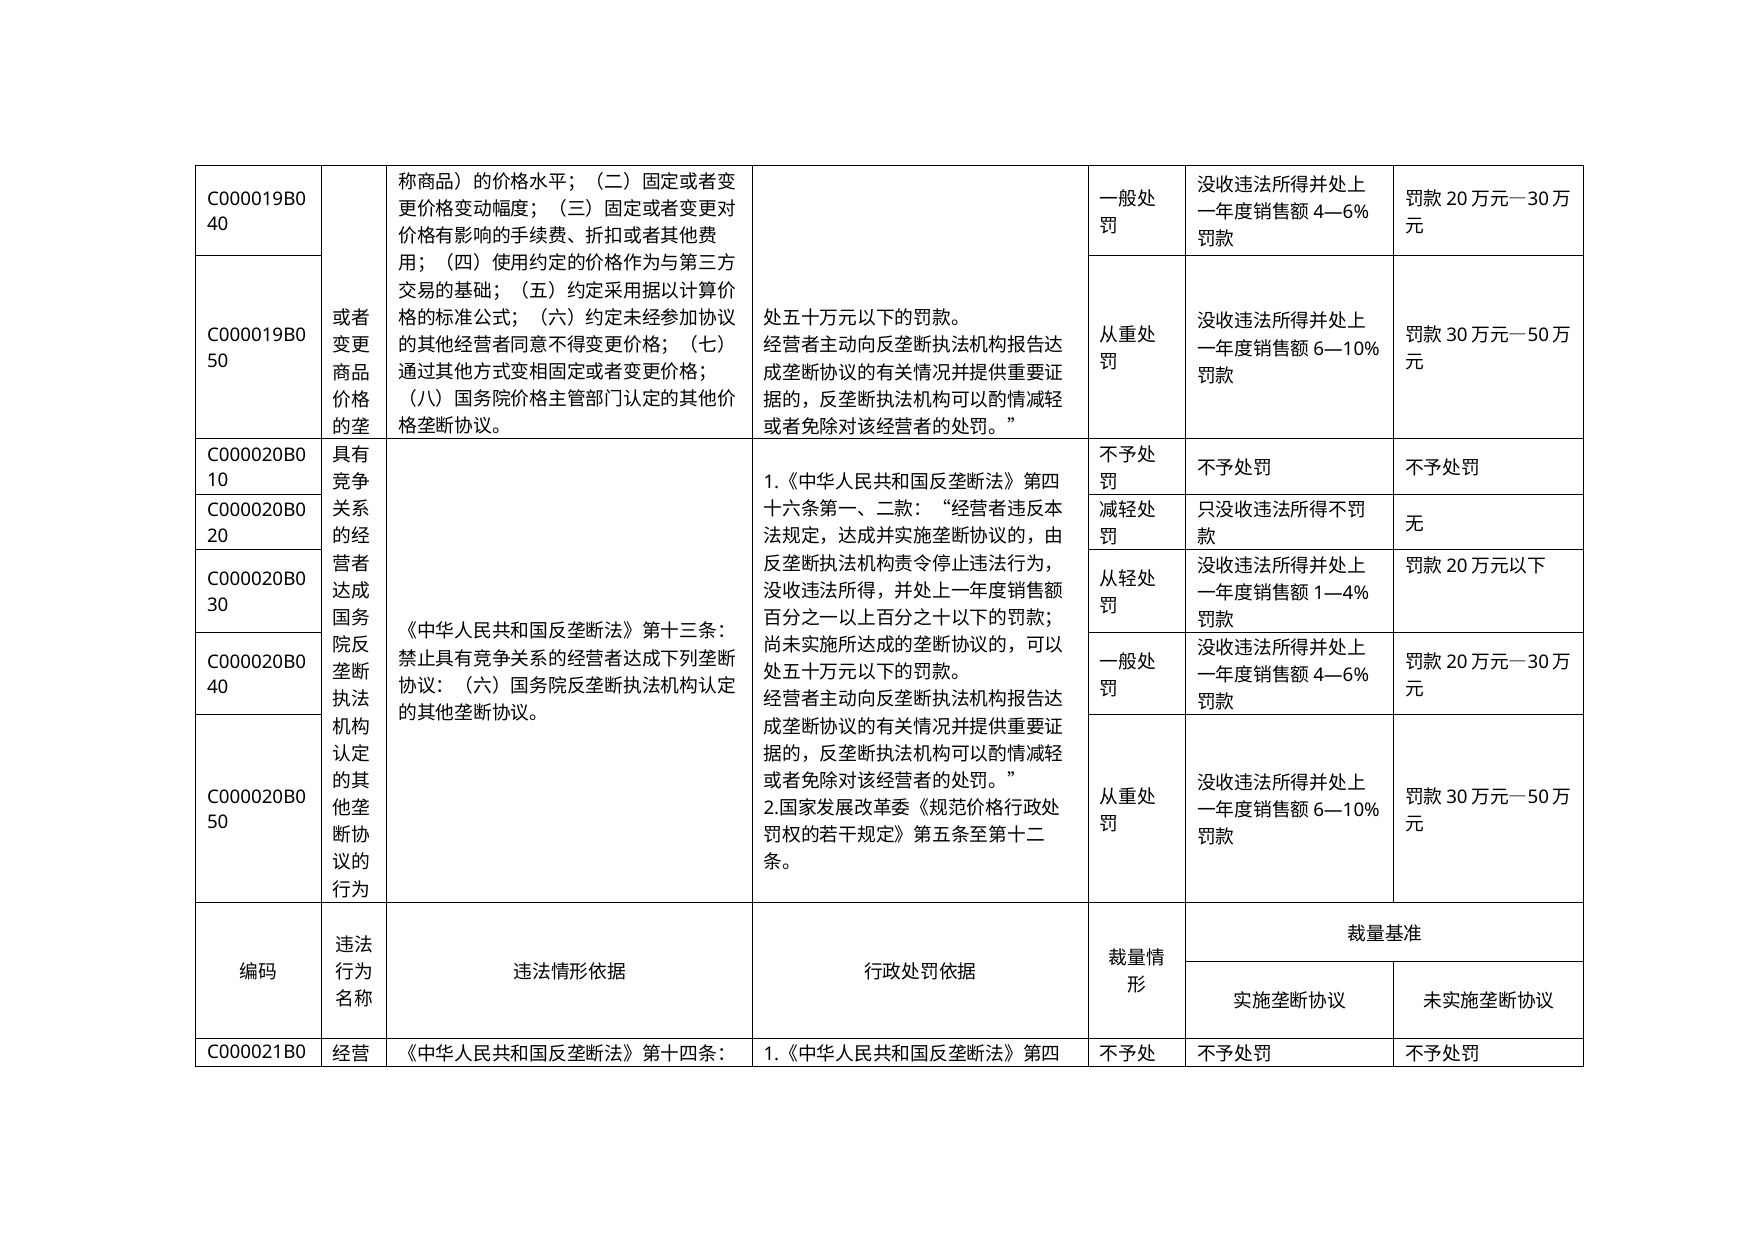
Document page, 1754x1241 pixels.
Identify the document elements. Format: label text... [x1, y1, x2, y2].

table_cell 无 [1394, 495, 1583, 549]
table_cell 《中华人民共和国反垄断法》第十三条：禁止具有竞争关系的经营者达成下列垄断协议：（六）国务院反垄断执法机构认定的其他垄断协议。 [387, 439, 752, 902]
table_cell 没收违法所得并处上一年度销售额6—10%罚款 [1186, 256, 1393, 438]
table_cell 不予处罚 [1394, 439, 1583, 494]
table_cell 裁量基准 [1186, 903, 1583, 961]
table_cell 不予处罚 [1089, 1039, 1185, 1066]
table_cell C000020B010 [196, 439, 321, 494]
table_cell 编码 [196, 903, 321, 1037]
table_cell 不予处罚 [1186, 1039, 1393, 1066]
table_cell 从重处罚 [1089, 715, 1185, 902]
table_cell 罚款30万元—50万元 [1394, 256, 1583, 438]
table_cell 具有竞争关系的经营者达成国务院反垄断执法机构认定的其他垄断协议的行为 [322, 439, 386, 902]
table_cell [753, 1039, 1088, 1066]
table_cell 只没收违法所得不罚款 [1186, 495, 1393, 549]
table_cell 不予处罚 [1394, 1039, 1583, 1066]
table_cell 裁量情形 [1089, 903, 1185, 1037]
table_cell 没收违法所得并处上一年度销售额6—10%罚款 [1186, 715, 1393, 902]
table_cell 从重处罚 [1089, 256, 1185, 438]
table_cell 没收违法所得并处上一年度销售额1—4%罚款 [1186, 550, 1393, 632]
table_cell 从轻处罚 [1089, 550, 1185, 632]
table_cell 罚款20万元以下 [1394, 550, 1583, 632]
table_cell 违法情形依据 [387, 903, 752, 1037]
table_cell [387, 1039, 752, 1066]
table_cell 一般处罚 [1089, 166, 1185, 254]
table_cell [322, 1039, 386, 1066]
table_cell C000019B040 [196, 166, 321, 254]
table_cell 未实施垄断协议 [1394, 962, 1583, 1037]
table_cell 一般处罚 [1089, 633, 1185, 714]
table_cell 没收违法所得并处上一年度销售额4—6%罚款 [1186, 633, 1393, 714]
table_cell 违法行为名称 [322, 903, 386, 1037]
table_cell C000021B010 [196, 1039, 321, 1066]
table_cell 行政处罚依据 [753, 903, 1088, 1037]
table_cell 减轻处罚 [1089, 495, 1185, 549]
table_cell 不予处罚 [1186, 439, 1393, 494]
table_cell C000020B040 [196, 633, 321, 714]
table_cell 实施垄断协议 [1186, 962, 1393, 1037]
table_cell C000020B050 [196, 715, 321, 902]
table_cell C000019B050 [196, 256, 321, 438]
table_cell C000020B030 [196, 550, 321, 632]
table_cell 罚款30万元—50万元 [1394, 715, 1583, 902]
table_cell 没收违法所得并处上一年度销售额4—6%罚款 [1186, 166, 1393, 254]
table_cell 罚款20万元—30万元 [1394, 166, 1583, 254]
table_cell 不予处罚 [1089, 439, 1185, 494]
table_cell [387, 166, 752, 438]
table_cell 罚款20万元—30万元 [1394, 633, 1583, 714]
table_cell C000020B020 [196, 495, 321, 549]
